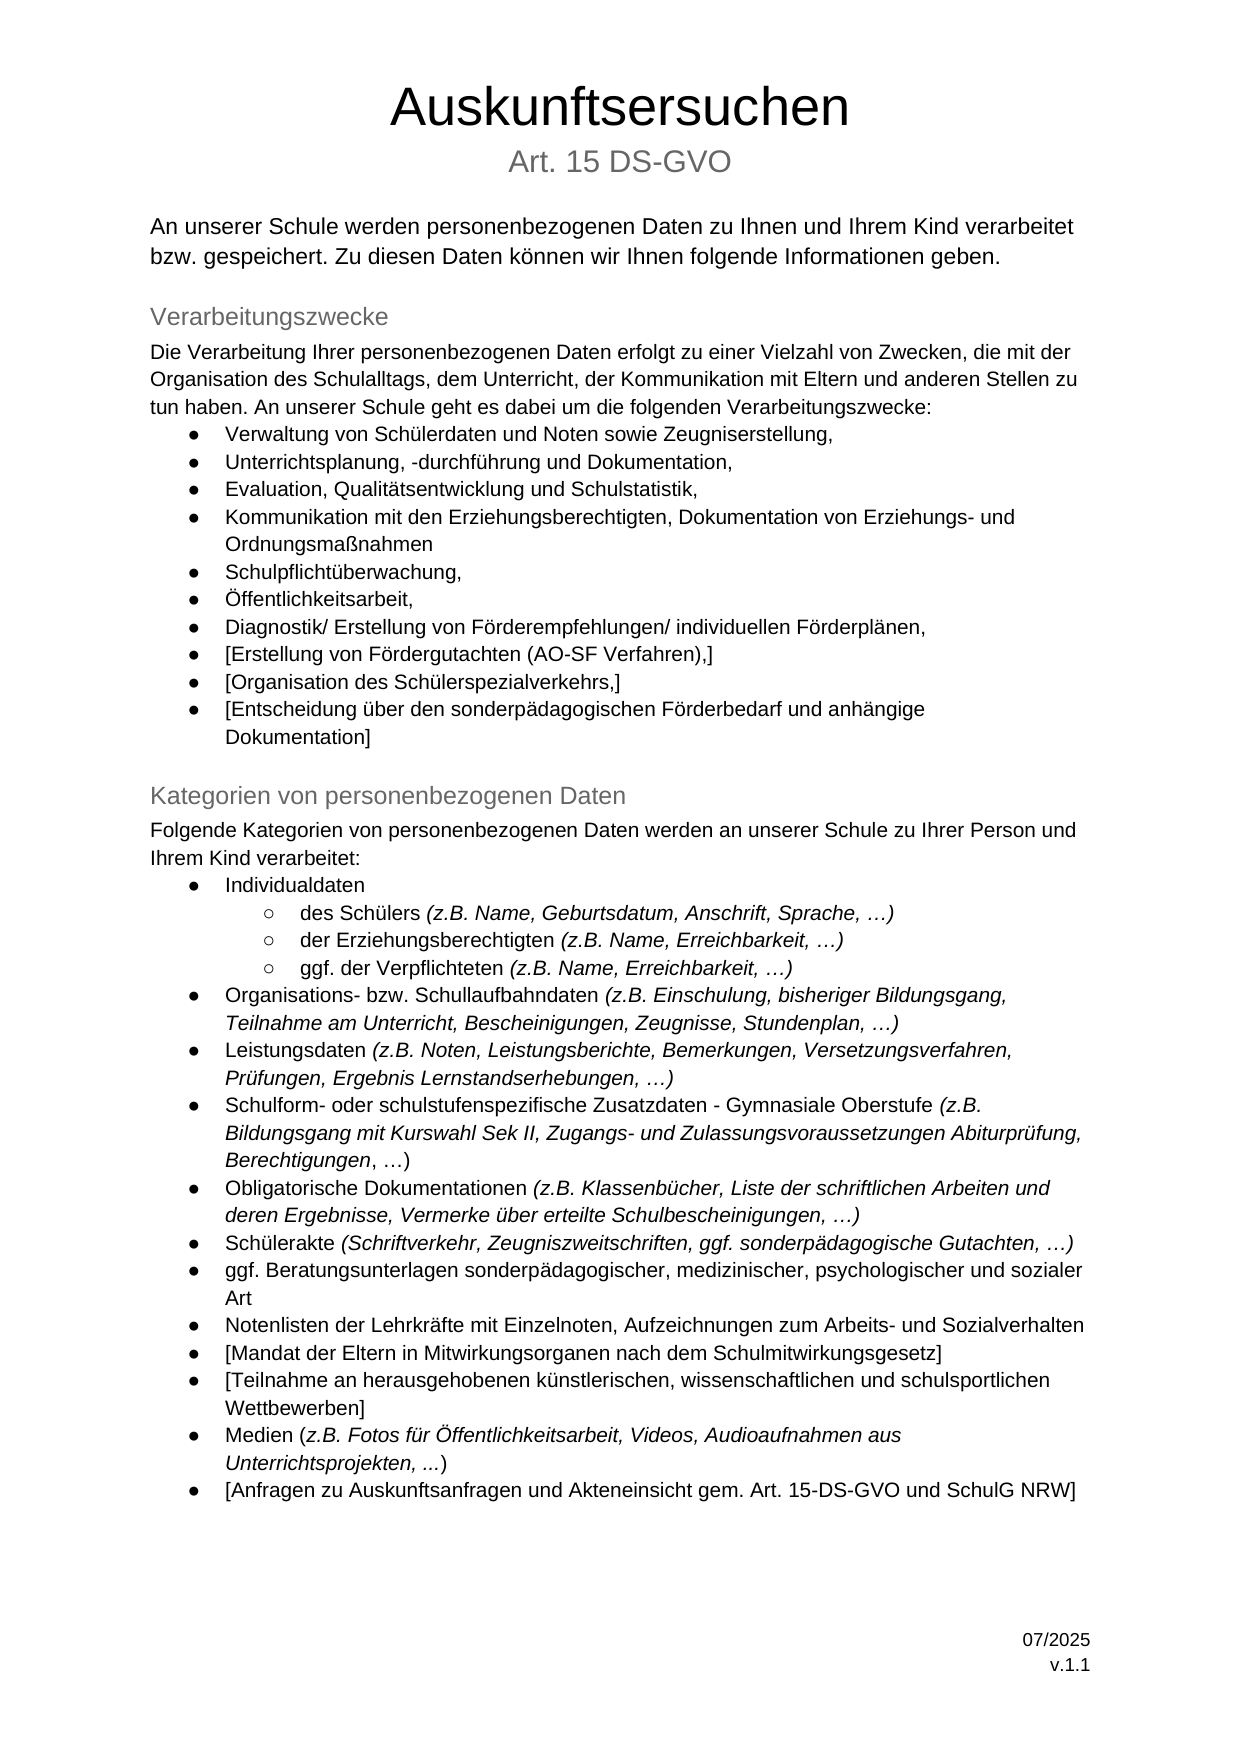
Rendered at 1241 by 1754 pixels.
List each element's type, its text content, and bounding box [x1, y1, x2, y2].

list [Teilnahme an herausgehobenen künstlerischen, wissenschaftlichen und schulsportlichen Wettbewerben] [187, 1368, 1090, 1420]
list ggf. der Verpflichteten (z.B. Name, Erreichbarkeit, …) [262, 956, 1090, 980]
list Leistungsdaten (z.B. Noten, Leistungsberichte, Bemerkungen, Versetzungsverfahren, Prüfungen, Ergebnis Lernstandserhebungen, …) [187, 1038, 1090, 1090]
list [Entscheidung über den sonderpädagogischen Förderbedarf und anhängige Dokumentation] [187, 697, 1063, 748]
list Kommunikation mit den Erziehungsberechtigten, Dokumentation von Erziehungs- und Ordnungsmaßnahmen [187, 504, 1063, 556]
list Diagnostik/ Erstellung von Förderempfehlungen/ individuellen Förderplänen, [187, 614, 1063, 638]
text Folgende Kategorien von personenbezogenen Daten werden an unserer Schule zu Ihrer Person und Ihrem Kind verarbeitet: [150, 818, 1090, 870]
list der Erziehungsberechtigten (z.B. Name, Erreichbarkeit, …) [262, 928, 1090, 952]
list [Mandat der Eltern in Mitwirkungsorganen nach dem Schulmitwirkungsgesetz] [187, 1341, 1090, 1365]
list Schülerakte (Schriftverkehr, Zeugniszweitschriften, ggf. sonderpädagogische Gutachten, …) [187, 1231, 1090, 1255]
list Notenlisten der Lehrkräfte mit Einzelnoten, Aufzeichnungen zum Arbeits- und Sozialverhalten [187, 1313, 1090, 1337]
list ggf. Beratungsunterlagen sonderpädagogischer, medizinischer, psychologischer und sozialer Art [187, 1258, 1090, 1310]
list [Organisation des Schülerspezialverkehrs,] [187, 669, 1063, 693]
subtitle Verarbeitungszwecke [150, 302, 1090, 331]
text An unserer Schule werden personenbezogenen Daten zu Ihnen und Ihrem Kind verarbeitet bzw. gespeichert. Zu diesen Daten können wir Ihnen folgende Informationen geben. [150, 213, 1090, 269]
list Obligatorische Dokumentationen (z.B. Klassenbücher, Liste der schriftlichen Arbeiten und deren Ergebnisse, Vermerke über erteilte Schulbescheinigungen, …) [187, 1176, 1090, 1227]
list Organisations- bzw. Schullaufbahndaten (z.B. Einschulung, bisheriger Bildungsgang, Teilnahme am Unterricht, Bescheinigungen, Zeugnisse, Stundenplan, …) [187, 983, 1090, 1035]
list Verwaltung von Schülerdaten und Noten sowie Zeugniserstellung, [187, 422, 1063, 446]
list Schulform- oder schulstufenspezifische Zusatzdaten - Gymnasiale Oberstufe (z.B. Bildungsgang mit Kurswahl Sek II, Zugangs- und Zulassungsvoraussetzungen Abiturprüfung, Berechtigungen, …) [187, 1093, 1090, 1172]
list Evaluation, Qualitätsentwicklung und Schulstatistik, [187, 477, 1063, 501]
list [Erstellung von Fördergutachten (AO-SF Verfahren),] [187, 642, 1063, 666]
list Öffentlichkeitsarbeit, [187, 587, 1063, 611]
list [Anfragen zu Auskunftsanfragen und Akteneinsicht gem. Art. 15-DS-GVO und SchulG NRW] [187, 1478, 1090, 1502]
list des Schülers (z.B. Name, Geburtsdatum, Anschrift, Sprache, …) [262, 901, 1090, 925]
list Medien (z.B. Fotos für Öffentlichkeitsarbeit, Videos, Audioaufnahmen aus Unterrichtsprojekten, ...) [187, 1423, 1090, 1475]
text Die Verarbeitung Ihrer personenbezogenen Daten erfolgt zu einer Vielzahl von Zwecken, die mit der Organisation des Schulalltags, dem Unterricht, der Kommunikation mit Eltern und anderen Stellen zu tun haben. An unserer Schule geht es dabei um die folgenden Verarbeitungszwecke: [150, 339, 1090, 418]
list Individualdaten [187, 873, 1090, 897]
subtitle Kategorien von personenbezogenen Daten [150, 781, 1090, 810]
list Schulpflichtüberwachung, [187, 559, 1063, 583]
list Unterrichtsplanung, -durchführung und Dokumentation, [187, 449, 1063, 473]
